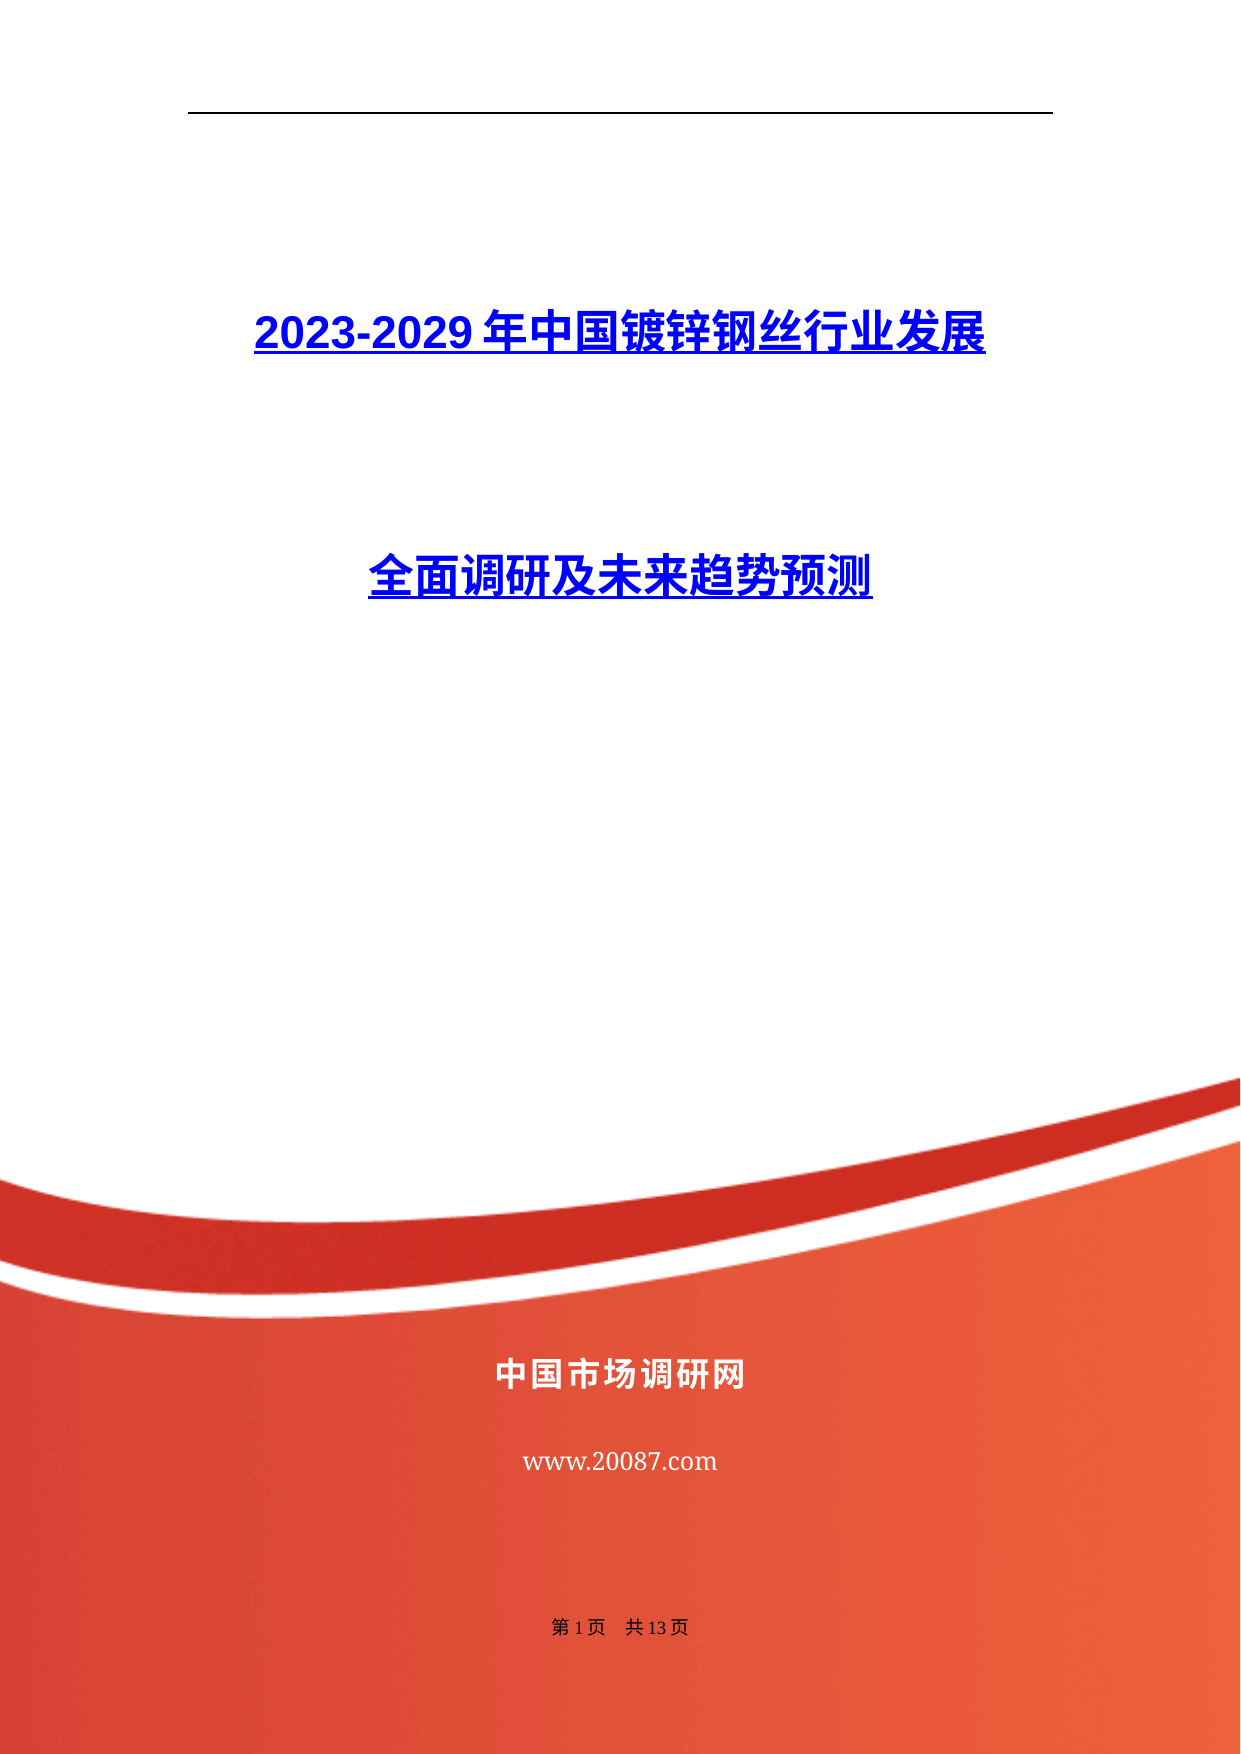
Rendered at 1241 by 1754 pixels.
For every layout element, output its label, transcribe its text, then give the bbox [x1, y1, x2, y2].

table_header 2023-2029年中国镀锌钢丝行业发展全面调研及未来趋势预测 [188, 207, 1053, 773]
picture [0, 1006, 1241, 1754]
text www.20087.com [187, 1428, 1053, 1493]
subtitle 中国市场调研网 [187, 1339, 1053, 1404]
